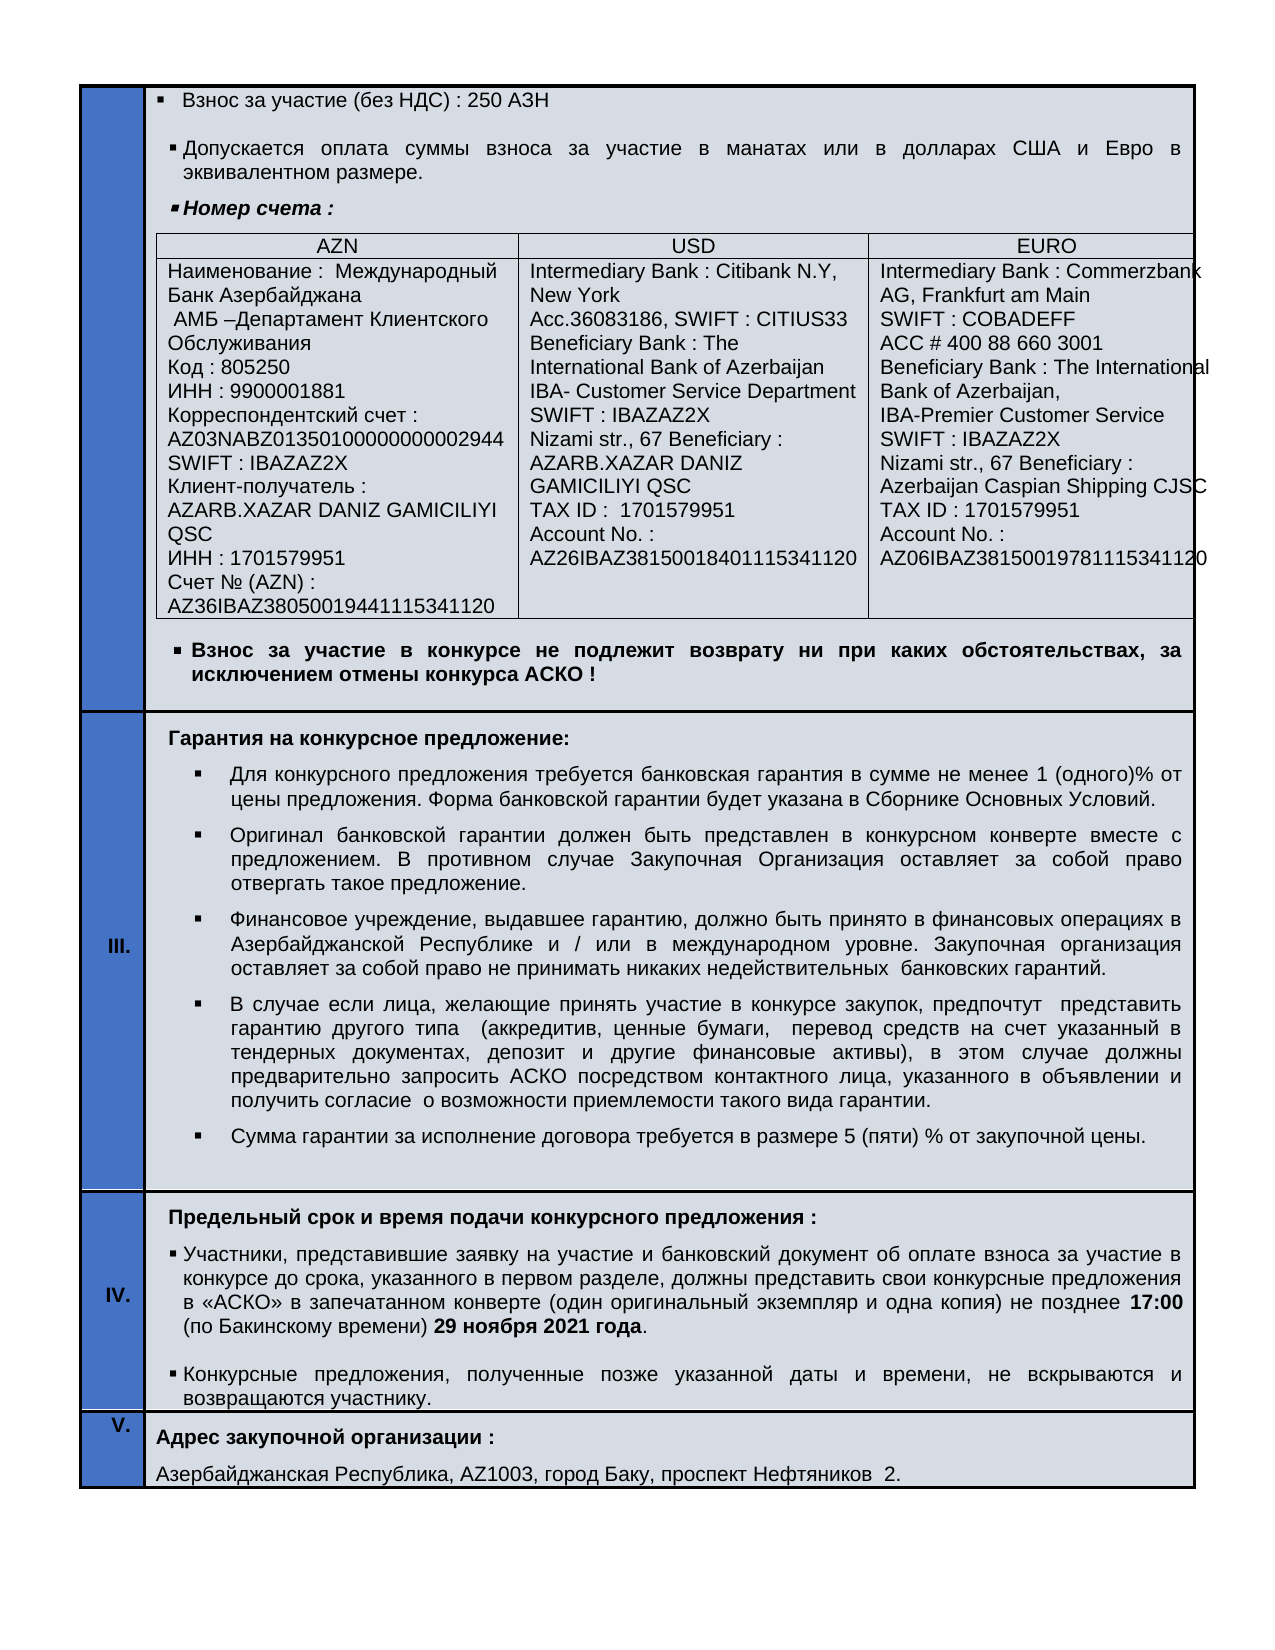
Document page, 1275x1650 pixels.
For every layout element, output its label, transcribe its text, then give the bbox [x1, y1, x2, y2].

table_cell Предельный срок и время подачи конкурсного предложения : Участники, представившие заявку на участие и банковский документ об оплате взноса за участие в конкурсе до срока, указанного в первом разделе, должны представить свои конкурсные предложения в «АСКО» в запечатанном конверте (один оригинальный экземпляр и одна копия) не позднее 17:00 (по Бакинскому времени) 29 ноября 2021 года. Конкурсные предложения, полученные позже указанной даты и времени, не вскрываются и возвращаются участнику. [146, 1193, 1193, 1409]
table_cell [82, 1413, 143, 1486]
table_cell [82, 88, 143, 710]
table_cell Гарантия на конкурсное предложение: Для конкурсного предложения требуется банковская гарантия в сумме не менее 1 (одного)% от цены предложения. Форма банковской гарантии будет указана в Сборнике Основных Условий. Оригинал банковской гарантии должен быть представлен в конкурсном конверте вместе с предложением. В противном случае Закупочная Организация оставляет за собой право отвергать такое предложение. Финансовое учреждение, выдавшее гарантию, должно быть принято в финансовых операциях в Азербайджанской Республике и / или в международном уровне. Закупочная организация оставляет за собой право не принимать никаких недействительных банковских гарантий. В случае если лица, желающие принять участие в конкурсе закупок, предпочтут представить гарантию другого типа (аккредитив, ценные бумаги, перевод средств на счет указанный в тендерных документах, депозит и другие финансовые активы), в этом случае должны предварительно запросить АСКО посредством контактного лица, указанного в объявлении и получить согласие о возможности приемлемости такого вида гарантии. Сумма гарантии за исполнение договора требуется в размере 5 (пяти) % от закупочной цены. [146, 713, 1193, 1189]
table_cell [82, 1193, 143, 1409]
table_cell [146, 1413, 1193, 1486]
table_cell [82, 713, 143, 1189]
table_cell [146, 88, 1193, 710]
